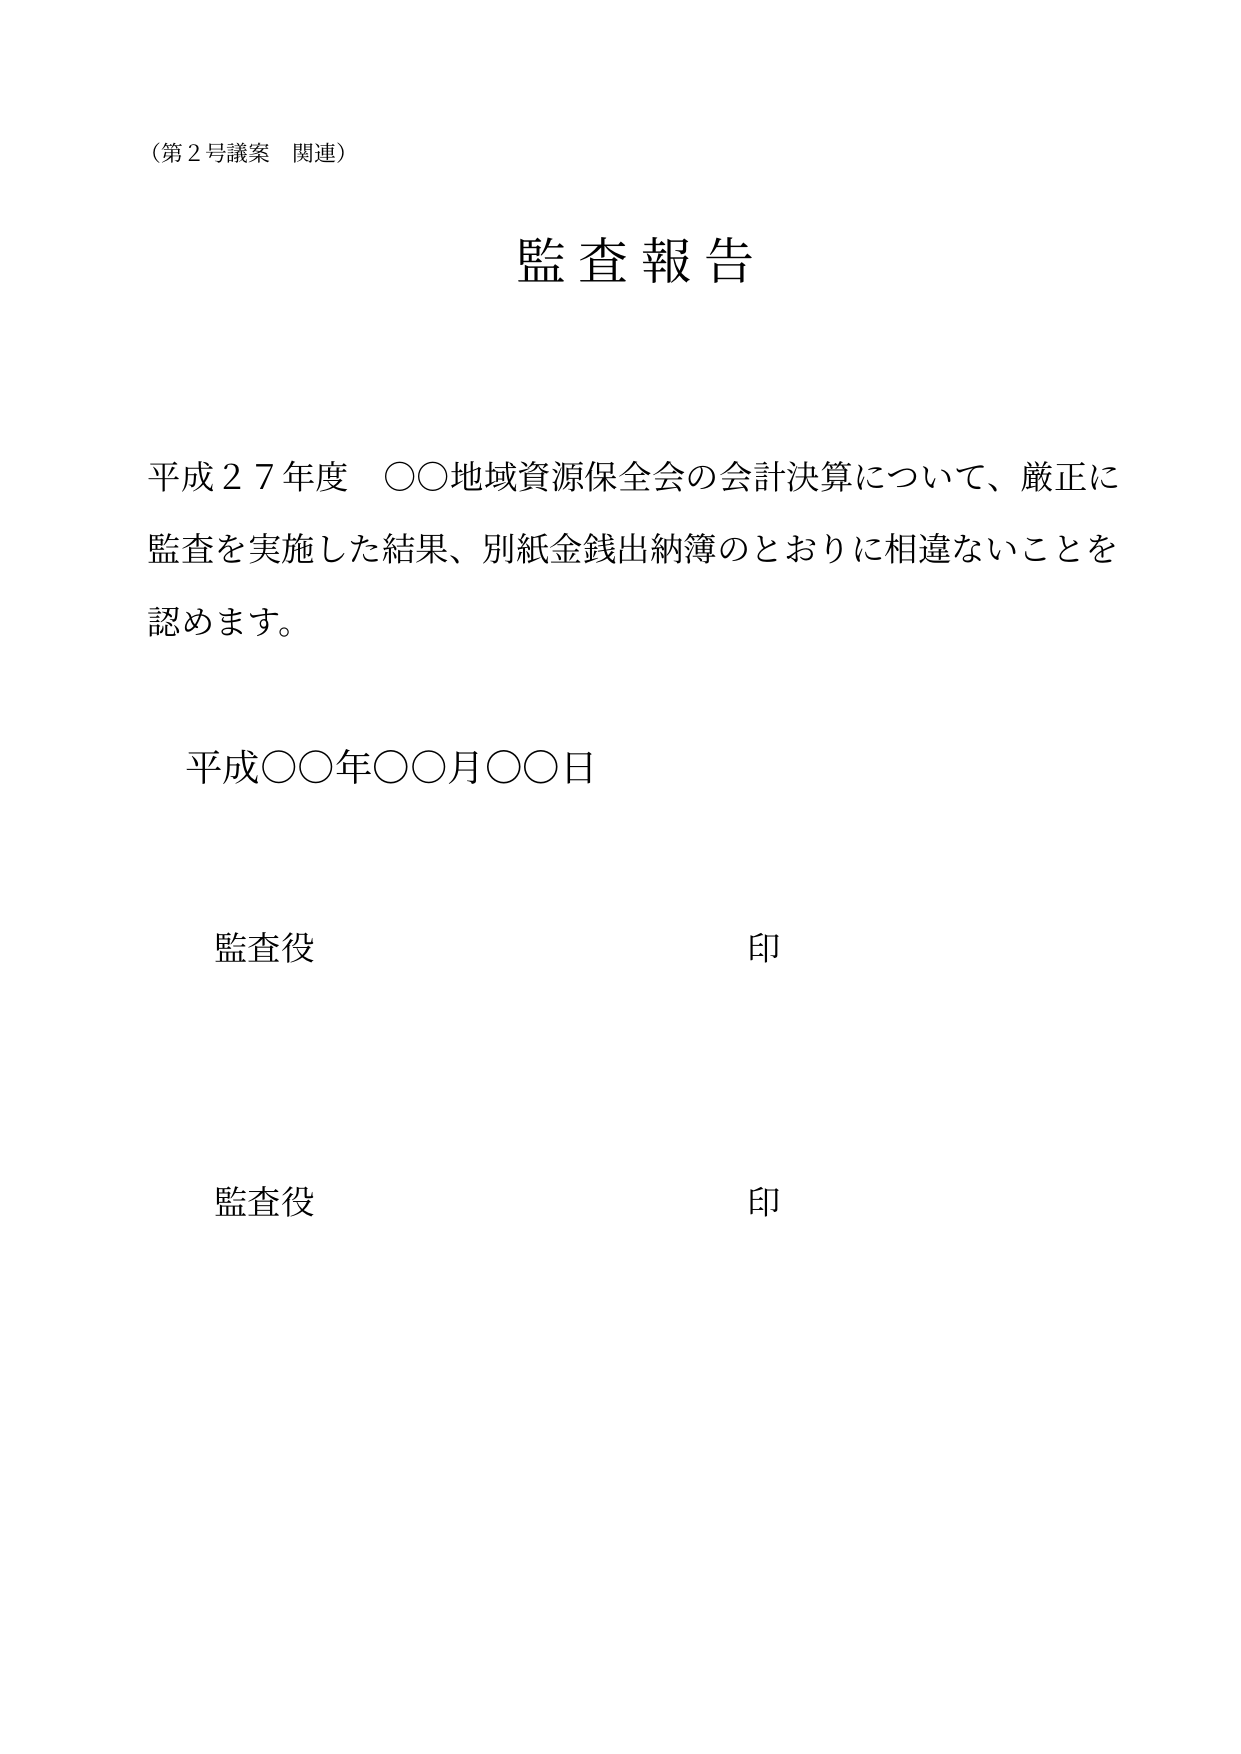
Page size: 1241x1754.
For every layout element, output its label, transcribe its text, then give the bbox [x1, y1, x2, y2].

text 平成○○年〇○月〇〇日 [148, 729, 1122, 801]
text 監査役 印 [148, 910, 1122, 982]
text 平成２７年度 ○○地域資源保全会の会計決算について、厳正に監査を実施した結果、別紙金銭出納簿のとおりに相違ないことを認めます。 [148, 439, 1122, 656]
text 監査役 印 [148, 1164, 1122, 1236]
text 監 査 報 告 [148, 221, 1122, 294]
